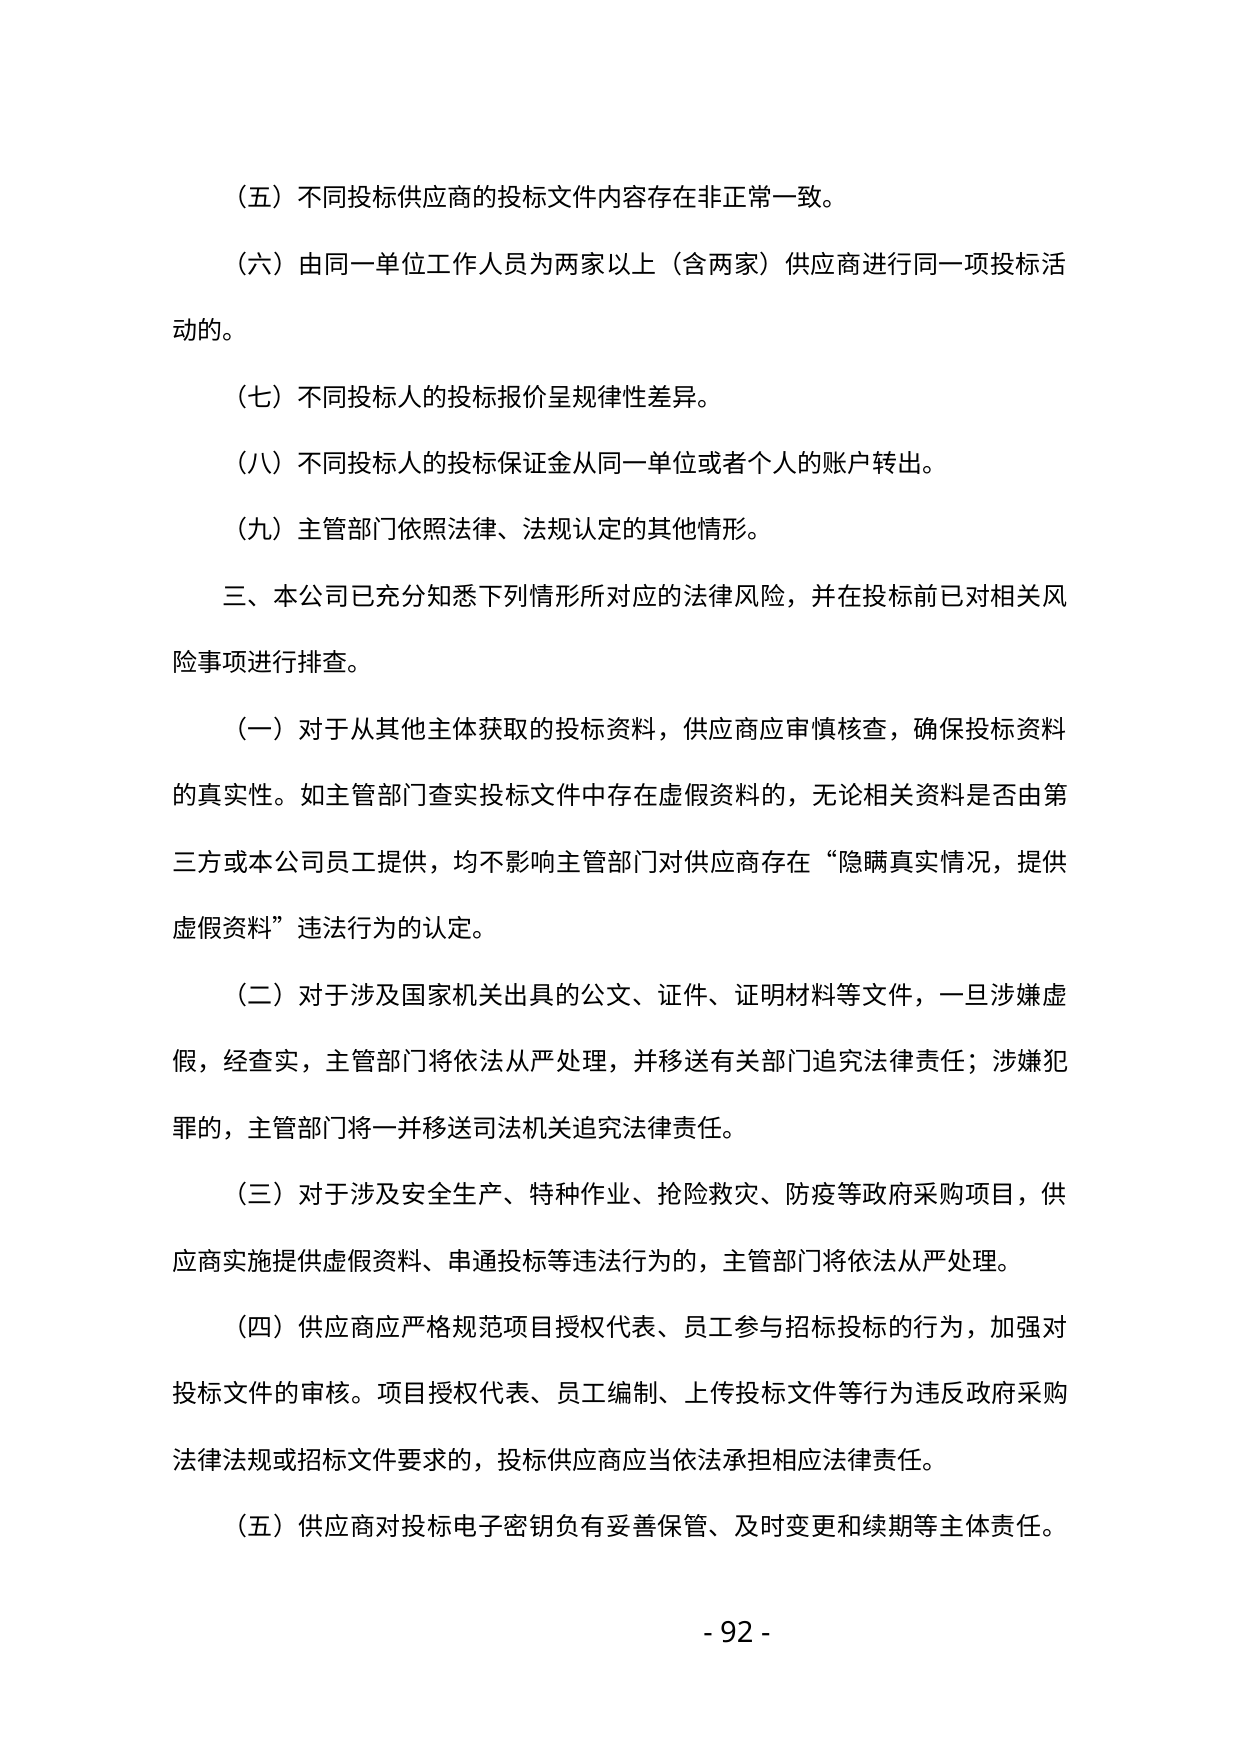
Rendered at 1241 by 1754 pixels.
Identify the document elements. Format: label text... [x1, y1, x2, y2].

text （二）对于涉及国家机关出具的公文、证件、证明材料等文件，一旦涉嫌虚假，经查实，主管部门将依法从严处理，并移送有关部门追究法律责任；涉嫌犯罪的，主管部门将一并移送司法机关追究法律责任。 [172, 960, 1068, 1159]
text 三、本公司已充分知悉下列情形所对应的法律风险，并在投标前已对相关风险事项进行排查。 [172, 561, 1068, 694]
text （四）供应商应严格规范项目授权代表、员工参与招标投标的行为，加强对投标文件的审核。项目授权代表、员工编制、上传投标文件等行为违反政府采购法律法规或招标文件要求的，投标供应商应当依法承担相应法律责任。 [172, 1292, 1068, 1492]
text （六）由同一单位工作人员为两家以上（含两家）供应商进行同一项投标活动的。 [172, 229, 1068, 362]
text （七）不同投标人的投标报价呈规律性差异。 [172, 362, 1068, 428]
text （五）不同投标供应商的投标文件内容存在非正常一致。 [172, 162, 1068, 229]
text （一）对于从其他主体获取的投标资料，供应商应审慎核查，确保投标资料的真实性。如主管部门查实投标文件中存在虚假资料的，无论相关资料是否由第三方或本公司员工提供，均不影响主管部门对供应商存在“隐瞒真实情况，提供虚假资料”违法行为的认定。 [172, 694, 1068, 960]
text （八）不同投标人的投标保证金从同一单位或者个人的账户转出。 [172, 428, 1068, 495]
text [172, 1492, 1068, 1558]
text （三）对于涉及安全生产、特种作业、抢险救灾、防疫等政府采购项目，供应商实施提供虚假资料、串通投标等违法行为的，主管部门将依法从严处理。 [172, 1159, 1068, 1292]
text （九）主管部门依照法律、法规认定的其他情形。 [172, 495, 1068, 561]
